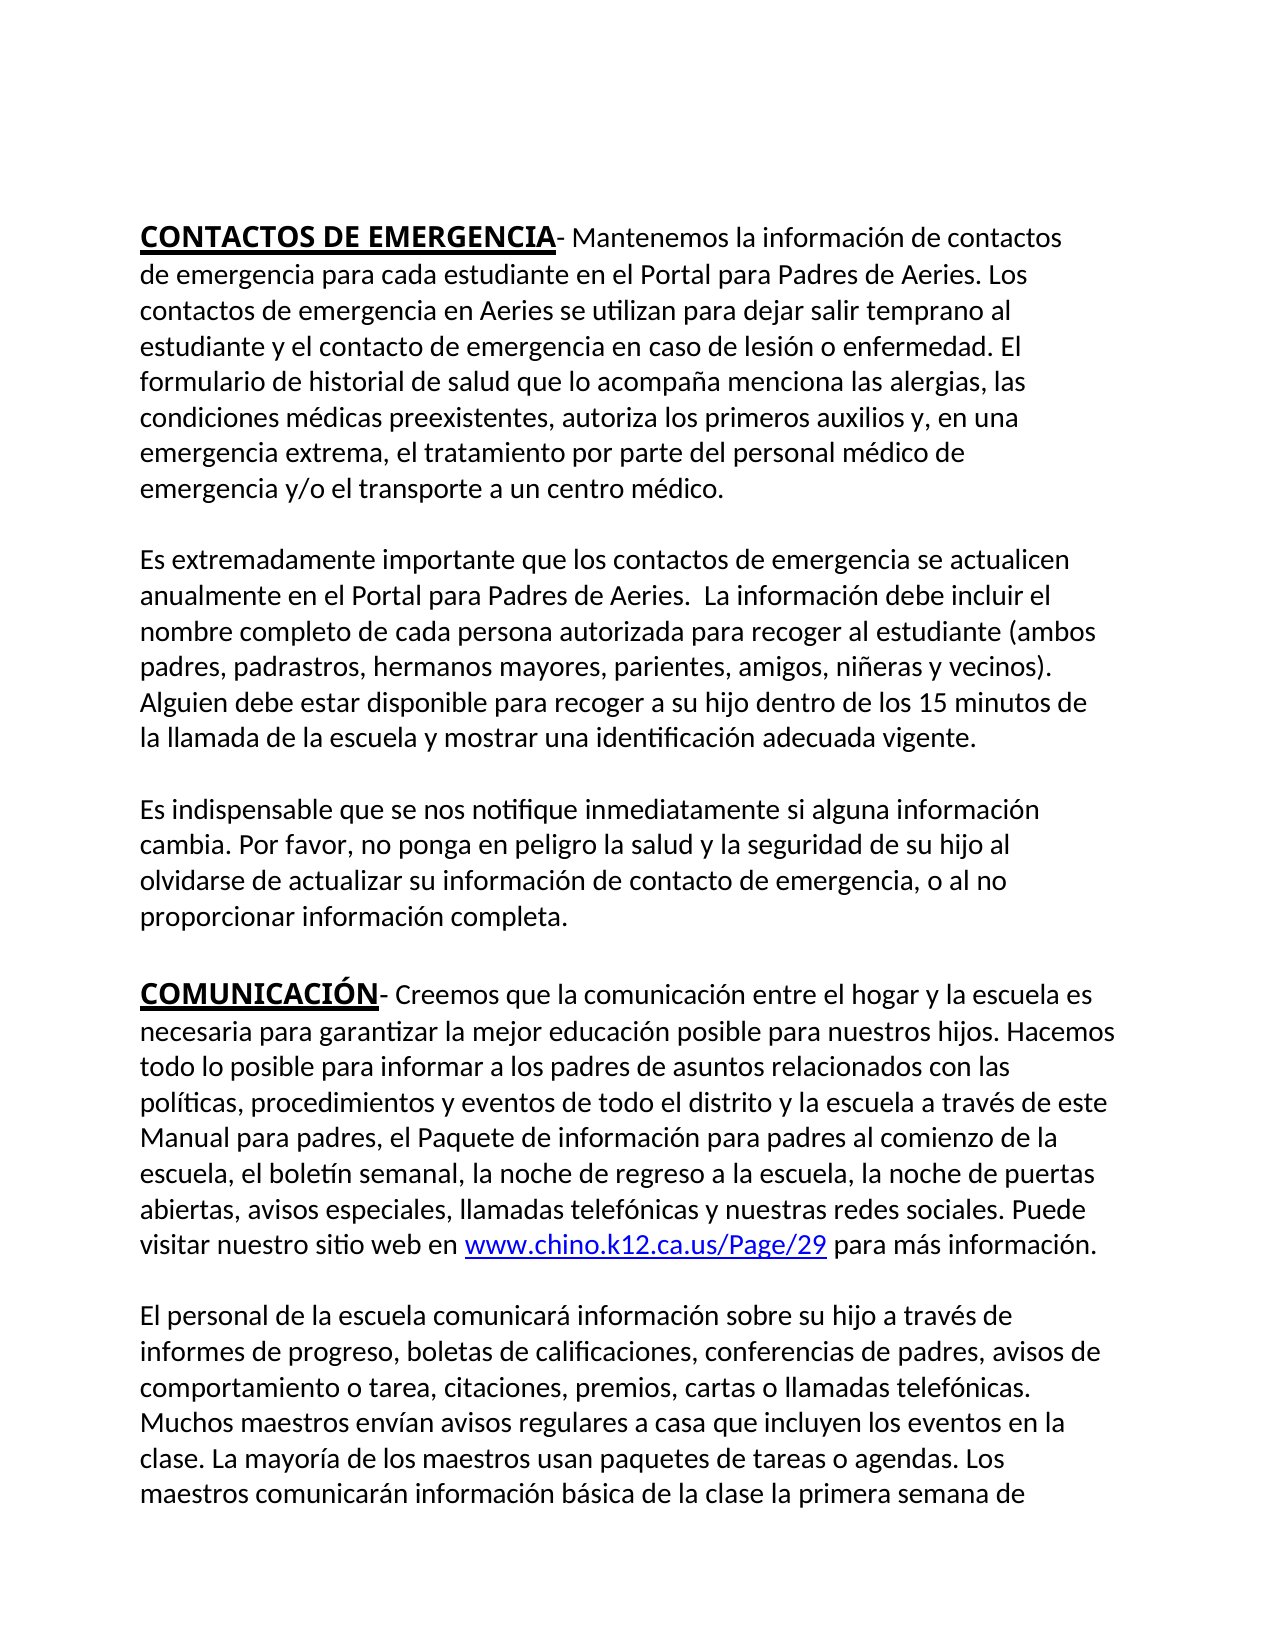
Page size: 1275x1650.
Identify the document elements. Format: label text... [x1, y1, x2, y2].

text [139, 1297, 1109, 1511]
text Es indispensable que se nos notifique inmediatamente si alguna información cambia. Por favor, no ponga en peligro la salud y la seguridad de su hijo al olvidarse de actualizar su información de contacto de emergencia, o al no proporcionar información completa. [139, 791, 1122, 933]
text CONTACTOS DE EMERGENCIA- Mantenemos la información de contactos de emergencia para cada estudiante en el Portal para Padres de Aeries. Los contactos de emergencia en Aeries se utilizan para dejar salir temprano al estudiante y el contacto de emergencia en caso de lesión o enfermedad. El formulario de historial de salud que lo acompaña menciona las alergias, las condiciones médicas preexistentes, autoriza los primeros auxilios y, en una emergencia extrema, el tratamiento por parte del personal médico de emergencia y/o el transporte a un centro médico. [139, 217, 1093, 506]
text Es extremadamente importante que los contactos de emergencia se actualicen anualmente en el Portal para Padres de Aeries. La información debe incluir el nombre completo de cada persona autorizada para recoger al estudiante (ambos padres, padrastros, hermanos mayores, parientes, amigos, niñeras y vecinos). Alguien debe estar disponible para recoger a su hijo dentro de los 15 minutos de la llamada de la escuela y mostrar una identificación adecuada vigente. [139, 541, 1114, 755]
text COMUNICACIÓN- Creemos que la comunicación entre el hogar y la escuela es necesaria para garantizar la mejor educación posible para nuestros hijos. Hacemos todo lo posible para informar a los padres de asuntos relacionados con las políticas, procedimientos y eventos de todo el distrito y la escuela a través de este Manual para padres, el Paquete de información para padres al comienzo de la escuela, el boletín semanal, la noche de regreso a la escuela, la noche de puertas abiertas, avisos especiales, llamadas telefónicas y nuestras redes sociales. Puede visitar nuestro sitio web en www.chino.k12.ca.us/Page/29 para más información. [139, 973, 1117, 1262]
